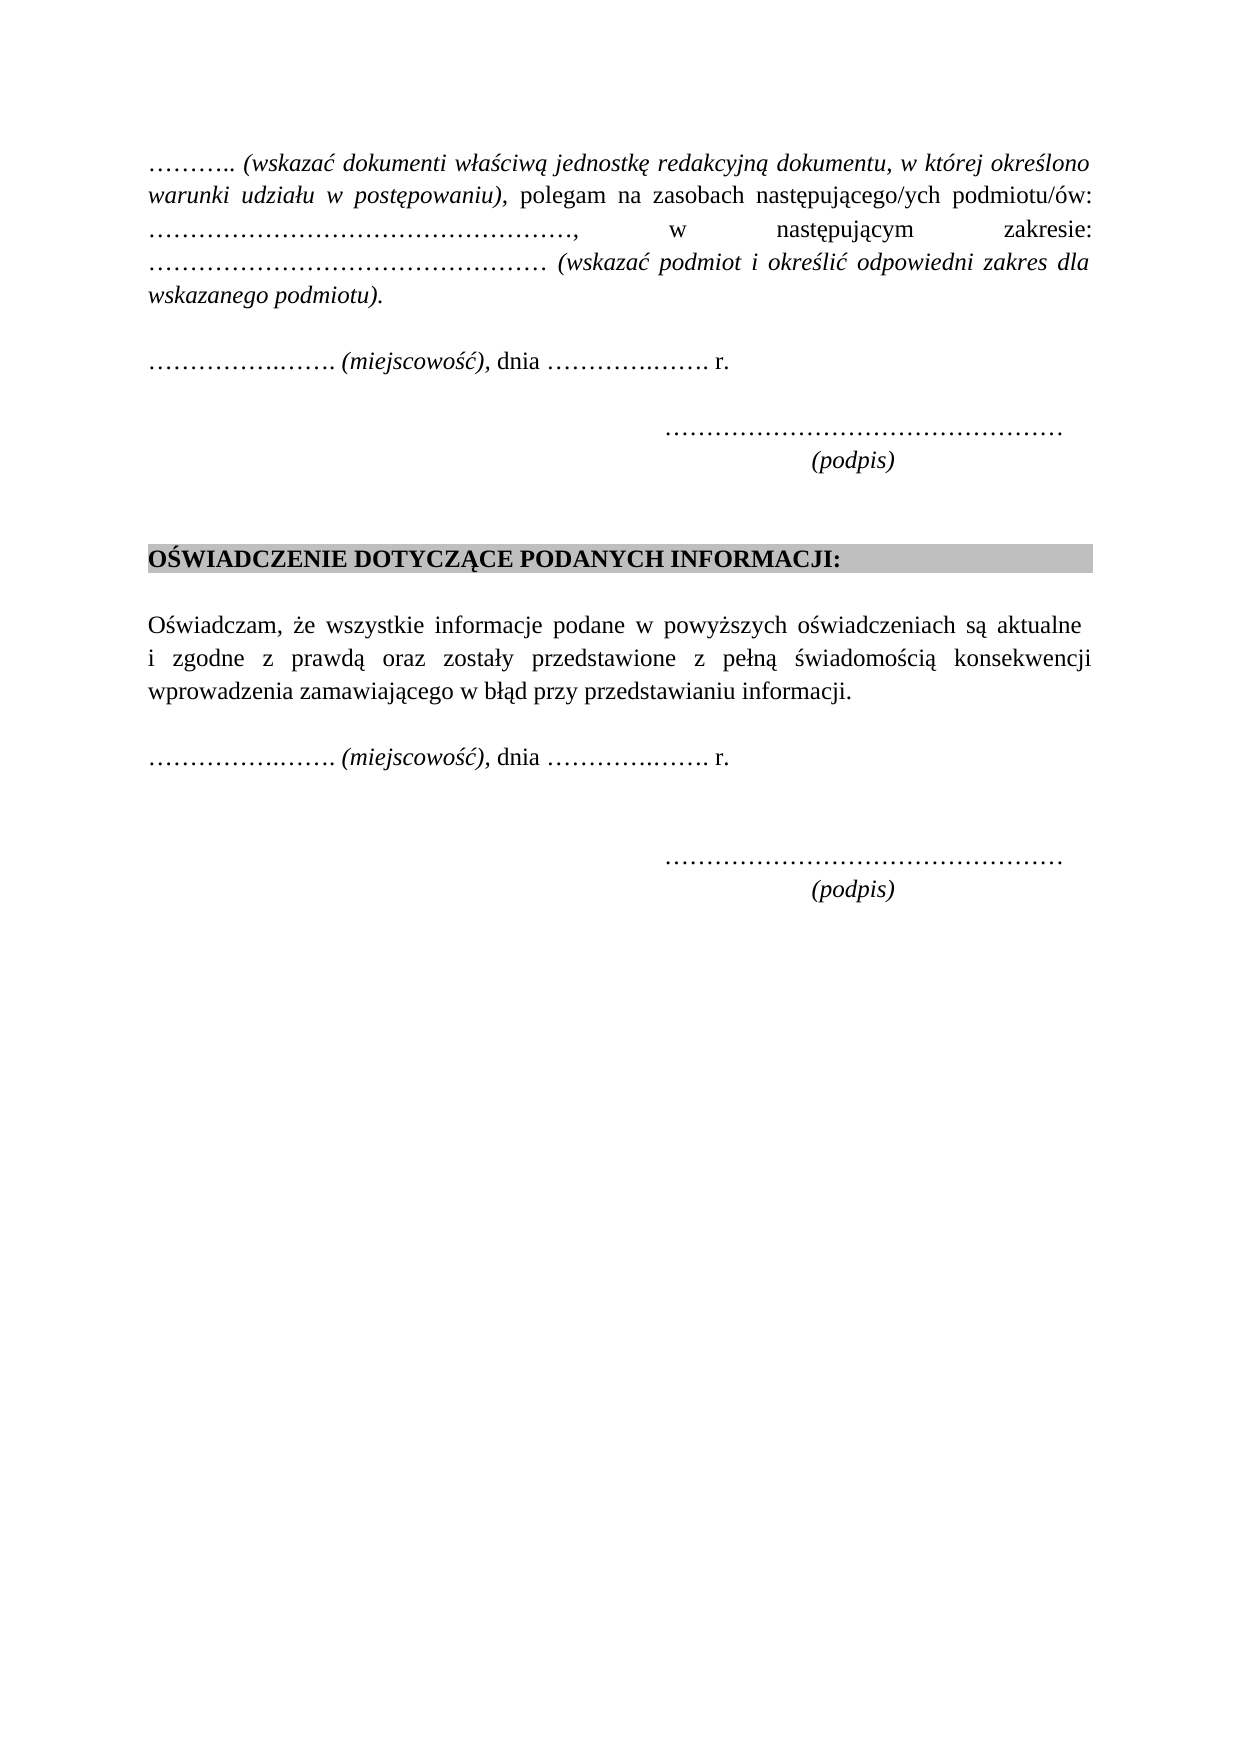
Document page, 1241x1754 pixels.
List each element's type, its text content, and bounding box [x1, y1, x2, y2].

text …………….……. (miejscowość), dnia ………….……. r. [148, 346, 1093, 374]
text ………………………………………… [148, 841, 1093, 870]
text ………………………………………… [148, 412, 1093, 441]
text (podpis) [738, 874, 1093, 903]
text OŚWIADCZENIE DOTYCZĄCE PODANYCH INFORMACJI: [148, 544, 1093, 573]
text Oświadczam, że wszystkie informacje podane w powyższych oświadczeniach są aktualne i zgodne z prawdą oraz zostały przedstawione z pełną świadomością konsekwencji wprowadzenia zamawiającego w błąd przy przedstawianiu informacji. [148, 610, 1093, 705]
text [148, 148, 1093, 308]
text …………….……. (miejscowość), dnia ………….……. r. [148, 742, 1093, 771]
text (podpis) [738, 445, 1093, 473]
